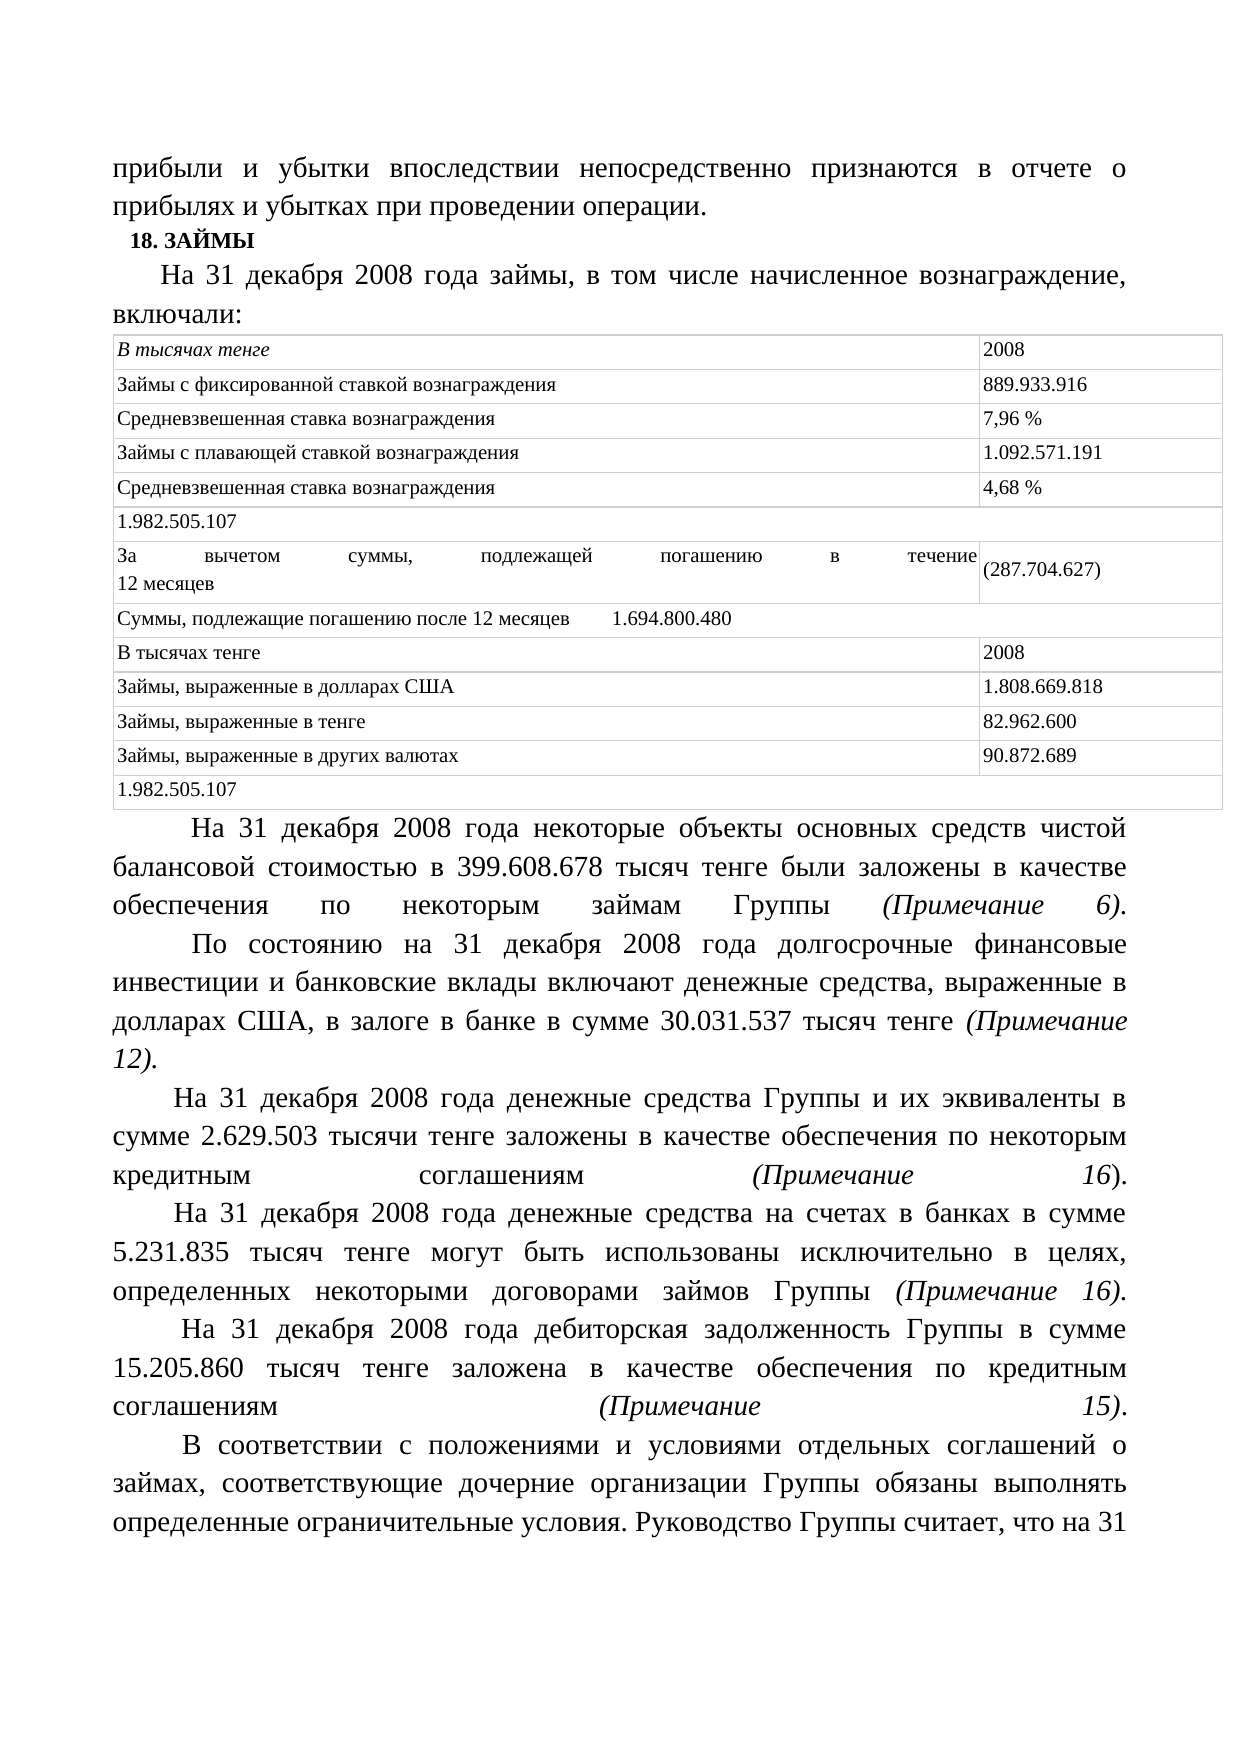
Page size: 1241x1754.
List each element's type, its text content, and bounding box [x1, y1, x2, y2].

table_cell (287.704.627) [980, 542, 1222, 603]
table_cell 1.808.669.818 [980, 673, 1222, 706]
table_cell Средневзвешенная ставка вознаграждения [114, 404, 979, 437]
text На 31 декабря 2008 года займы, в том числе начисленное вознаграждение, включали: [112, 257, 1128, 329]
table_cell В тысячах тенге [114, 638, 979, 671]
table_cell 90.872.689 [980, 741, 1222, 774]
table_cell 1.982.505.107 [114, 508, 1222, 541]
table_cell За вычетом суммы, подлежащей погашению в течение 12 месяцев [114, 542, 979, 603]
table_cell Займы, выраженные в тенге [114, 707, 979, 740]
table_cell Суммы, подлежащие погашению после 12 месяцев 1.694.800.480 [114, 604, 1222, 637]
text 18. ЗАЙМЫ [112, 227, 1128, 253]
table_cell 82.962.600 [980, 707, 1222, 740]
table_cell 7,96 % [980, 404, 1222, 437]
table_cell 1.092.571.191 [980, 439, 1222, 472]
table_cell 2008 [980, 638, 1222, 671]
table_cell Займы с фиксированной ставкой вознаграждения [114, 370, 979, 403]
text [112, 810, 1128, 1537]
table_cell Средневзвешенная ставка вознаграждения [114, 473, 979, 506]
table_cell 1.982.505.107 [114, 776, 1222, 809]
table_header В тысячах тенге [114, 336, 979, 369]
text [112, 150, 1128, 222]
table_cell 4,68 % [980, 473, 1222, 506]
table_header 2008 [980, 336, 1222, 369]
table_cell Займы, выраженные в других валютах [114, 741, 979, 774]
table_cell Займы с плавающей ставкой вознаграждения [114, 439, 979, 472]
table_cell 889.933.916 [980, 370, 1222, 403]
table_cell Займы, выраженные в долларах США [114, 673, 979, 706]
